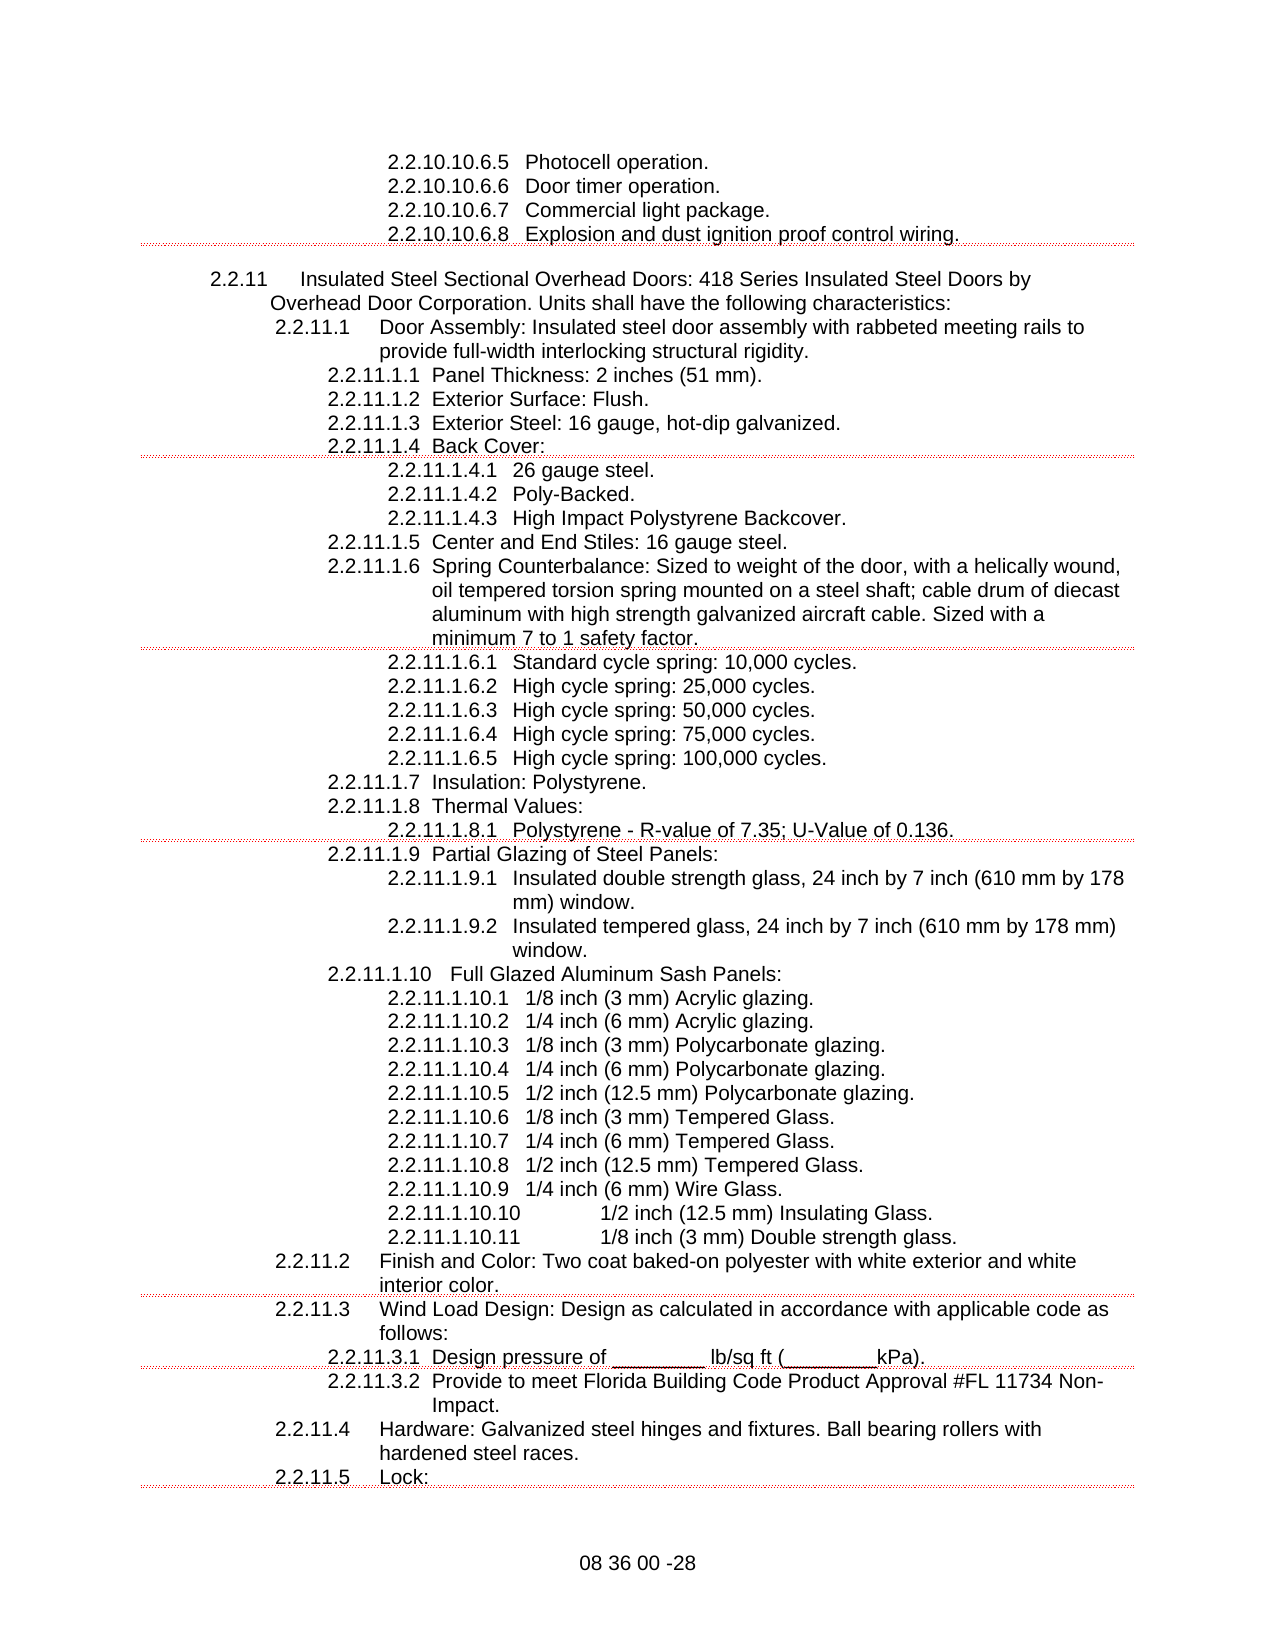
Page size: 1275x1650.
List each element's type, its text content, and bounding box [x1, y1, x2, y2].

list Insulated Steel Sectional Overhead Doors: 418 Series Insulated Steel Doors by Overhead Door Corporation. Units shall have the following characteristics: [210, 267, 1125, 314]
list Partial Glazing of Steel Panels: [327, 842, 1125, 866]
list High cycle spring: 100,000 cycles. [387, 746, 1125, 770]
list Insulated tempered glass, 24 inch by 7 inch (610 mm by 178 mm) window. [387, 913, 1125, 961]
list 1/4 inch (6 mm) Wire Glass. [387, 1177, 1125, 1201]
list Back Cover: [327, 434, 1125, 458]
list Door Assembly: Insulated steel door assembly with rabbeted meeting rails to provide full-width interlocking structural rigidity. [275, 314, 1125, 362]
list Provide to meet Florida Building Code Product Approval #FL 11734 Non-Impact. [327, 1369, 1125, 1417]
list Polystyrene - R-value of 7.35; U-Value of 0.136. [387, 818, 1125, 842]
list 1/8 inch (3 mm) Acrylic glazing. [387, 985, 1125, 1009]
list Finish and Color: Two coat baked-on polyester with white exterior and white interior color. [275, 1249, 1125, 1297]
list Hardware: Galvanized steel hinges and fixtures. Ball bearing rollers with hardened steel races. [275, 1417, 1125, 1464]
list Standard cycle spring: 10,000 cycles. [387, 650, 1125, 674]
list High Impact Polystyrene Backcover. [387, 506, 1125, 530]
list 1/2 inch (12.5 mm) Tempered Glass. [387, 1153, 1125, 1177]
list Full Glazed Aluminum Sash Panels: [327, 961, 1125, 985]
list Design pressure of ________ lb/sq ft (________kPa). [327, 1345, 1125, 1369]
list High cycle spring: 25,000 cycles. [387, 674, 1125, 698]
list High cycle spring: 75,000 cycles. [387, 722, 1125, 746]
list 1/8 inch (3 mm) Double strength glass. [387, 1225, 1125, 1249]
list Insulated double strength glass, 24 inch by 7 inch (610 mm by 178 mm) window. [387, 866, 1125, 913]
list Spring Counterbalance: Sized to weight of the door, with a helically wound, oil tempered torsion spring mounted on a steel shaft; cable drum of diecast aluminum with high strength galvanized aircraft cable. Sized with a minimum 7 to 1 safety factor. [327, 554, 1125, 650]
list Poly-Backed. [387, 482, 1125, 506]
list 1/8 inch (3 mm) Tempered Glass. [387, 1105, 1125, 1129]
list 1/2 inch (12.5 mm) Insulating Glass. [387, 1201, 1125, 1225]
list Panel Thickness: 2 inches (51 mm). [327, 362, 1125, 386]
list Exterior Surface: Flush. [327, 386, 1125, 410]
list Thermal Values: [327, 794, 1125, 818]
list Center and End Stiles: 16 gauge steel. [327, 530, 1125, 554]
list 1/4 inch (6 mm) Acrylic glazing. [387, 1009, 1125, 1033]
list 1/2 inch (12.5 mm) Polycarbonate glazing. [387, 1081, 1125, 1105]
list Lock: [275, 1464, 1125, 1488]
list Commercial light package. [387, 198, 1125, 222]
list 1/8 inch (3 mm) Polycarbonate glazing. [387, 1033, 1125, 1057]
list Explosion and dust ignition proof control wiring. [387, 222, 1125, 246]
list Photocell operation. [387, 150, 1125, 174]
list High cycle spring: 50,000 cycles. [387, 698, 1125, 722]
list Door timer operation. [387, 174, 1125, 198]
list Insulation: Polystyrene. [327, 770, 1125, 794]
list 1/4 inch (6 mm) Tempered Glass. [387, 1129, 1125, 1153]
list 1/4 inch (6 mm) Polycarbonate glazing. [387, 1057, 1125, 1081]
list Exterior Steel: 16 gauge, hot-dip galvanized. [327, 410, 1125, 434]
list 26 gauge steel. [387, 458, 1125, 482]
list Wind Load Design: Design as calculated in accordance with applicable code as follows: [275, 1297, 1125, 1345]
